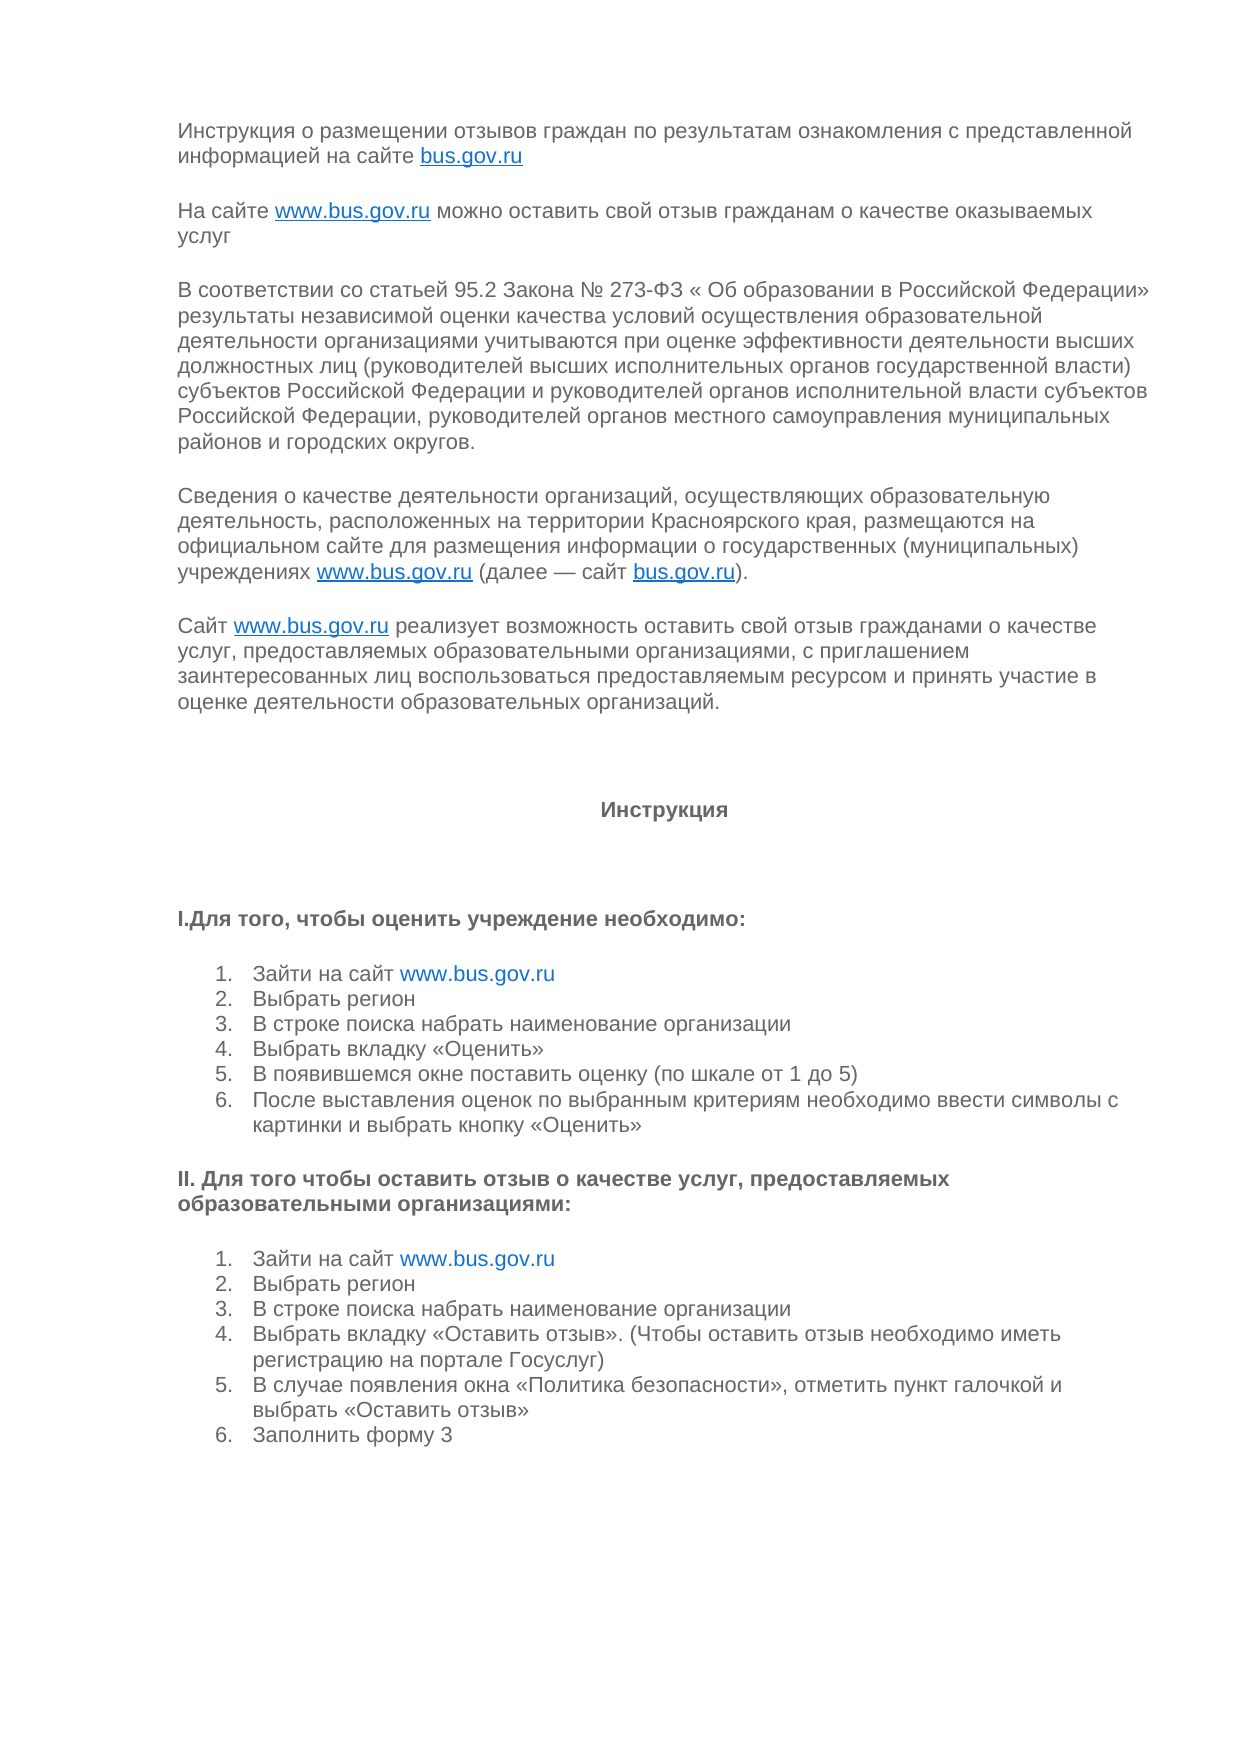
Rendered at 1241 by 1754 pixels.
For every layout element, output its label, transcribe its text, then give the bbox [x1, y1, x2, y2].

list В строке поиска набрать наименование организации [215, 1011, 1152, 1036]
text В соответствии со статьей 95.2 Закона № 273-ФЗ « Об образовании в Российской Федерации» результаты независимой оценки качества условий осуществления образовательной деятельности организациями учитываются при оценке эффективности деятельности высших должностных лиц (руководителей высших исполнительных органов государственной власти) субъектов Российской Федерации и руководителей органов исполнительной власти субъектов Российской Федерации, руководителей органов местного самоуправления муниципальных районов и городских округов. [177, 277, 1152, 454]
list В появившемся окне поставить оценку (по шкале от 1 до 5) [215, 1061, 1152, 1086]
text Сайт www.bus.gov.ru реализует возможность оставить свой отзыв гражданами о качестве услуг, предоставляемых образовательными организациями, с приглашением заинтересованных лиц воспользоваться предоставляемым ресурсом и принять участие в оценке деятельности образовательных организаций. [177, 613, 1152, 714]
list Выбрать вкладку «Оценить» [215, 1036, 1152, 1061]
text Инструкция [177, 797, 1152, 822]
list Зайти на сайт www.bus.gov.ru [215, 1246, 1152, 1271]
list Выбрать регион [215, 986, 1152, 1011]
text Сведения о качестве деятельности организаций, осуществляющих образовательную деятельность, расположенных на территории Красноярского края, размещаются на официальном сайте для размещения информации о государственных (муниципальных) учреждениях www.bus.gov.ru (далее — сайт bus.gov.ru). [177, 483, 1152, 584]
list В строке поиска набрать наименование организации [215, 1296, 1152, 1321]
list Выбрать вкладку «Оставить отзыв». (Чтобы оставить отзыв необходимо иметь регистрацию на портале Госуслуг) [215, 1321, 1152, 1372]
list Выбрать регион [215, 1271, 1152, 1296]
text На сайте www.bus.gov.ru можно оставить свой отзыв гражданам о качестве оказываемых услуг [177, 198, 1152, 248]
list Заполнить форму 3 [215, 1422, 1152, 1447]
text I.Для того, чтобы оценить учреждение необходимо: [177, 906, 1152, 931]
list В случае появления окна «Политика безопасности», отметить пункт галочкой и выбрать «Оставить отзыв» [215, 1372, 1152, 1422]
list После выставления оценок по выбранным критериям необходимо ввести символы с картинки и выбрать кнопку «Оценить» [215, 1086, 1152, 1137]
text Инструкция о размещении отзывов граждан по результатам ознакомления с представленной информацией на сайте bus.gov.ru [177, 118, 1152, 168]
text II. Для того чтобы оставить отзыв о качестве услуг, предоставляемых образовательными организациями: [177, 1166, 1152, 1216]
list Зайти на сайт www.bus.gov.ru [215, 960, 1152, 986]
